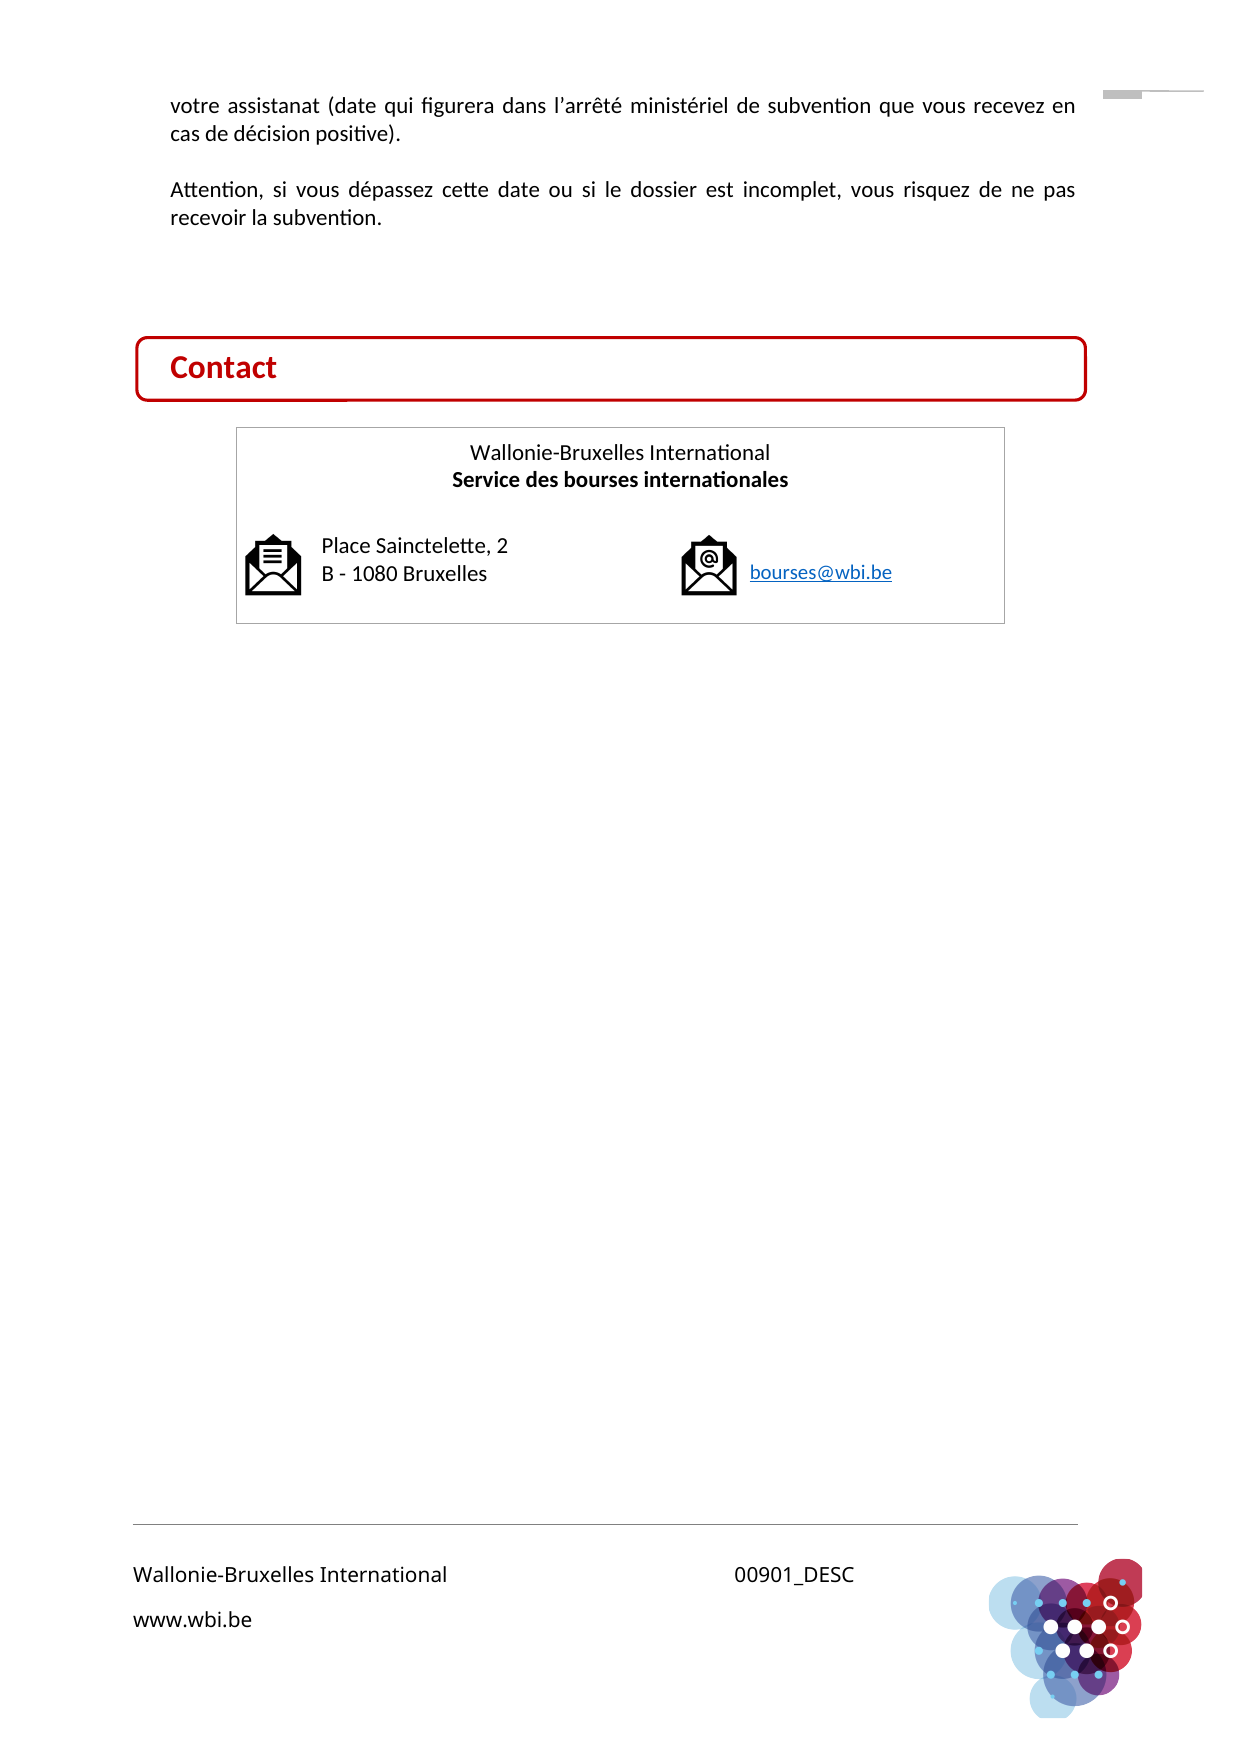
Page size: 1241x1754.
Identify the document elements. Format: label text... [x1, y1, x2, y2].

table_header Wallonie-Bruxelles International Service des bourses internationales [237, 428, 1004, 531]
table_cell Place Sainctelette, 2 B - 1080 Bruxelles [237, 531, 664, 623]
picture [676, 532, 742, 598]
subtitle Contact [170, 346, 1078, 386]
picture [988, 1558, 1142, 1718]
text Attention, si vous dépassez cette date ou si le dossier est incomplet, vous risquez de ne pas recevoir la subvention. [170, 175, 1078, 231]
table_cell bourses@wbi.be [665, 531, 1004, 623]
picture [240, 532, 306, 598]
